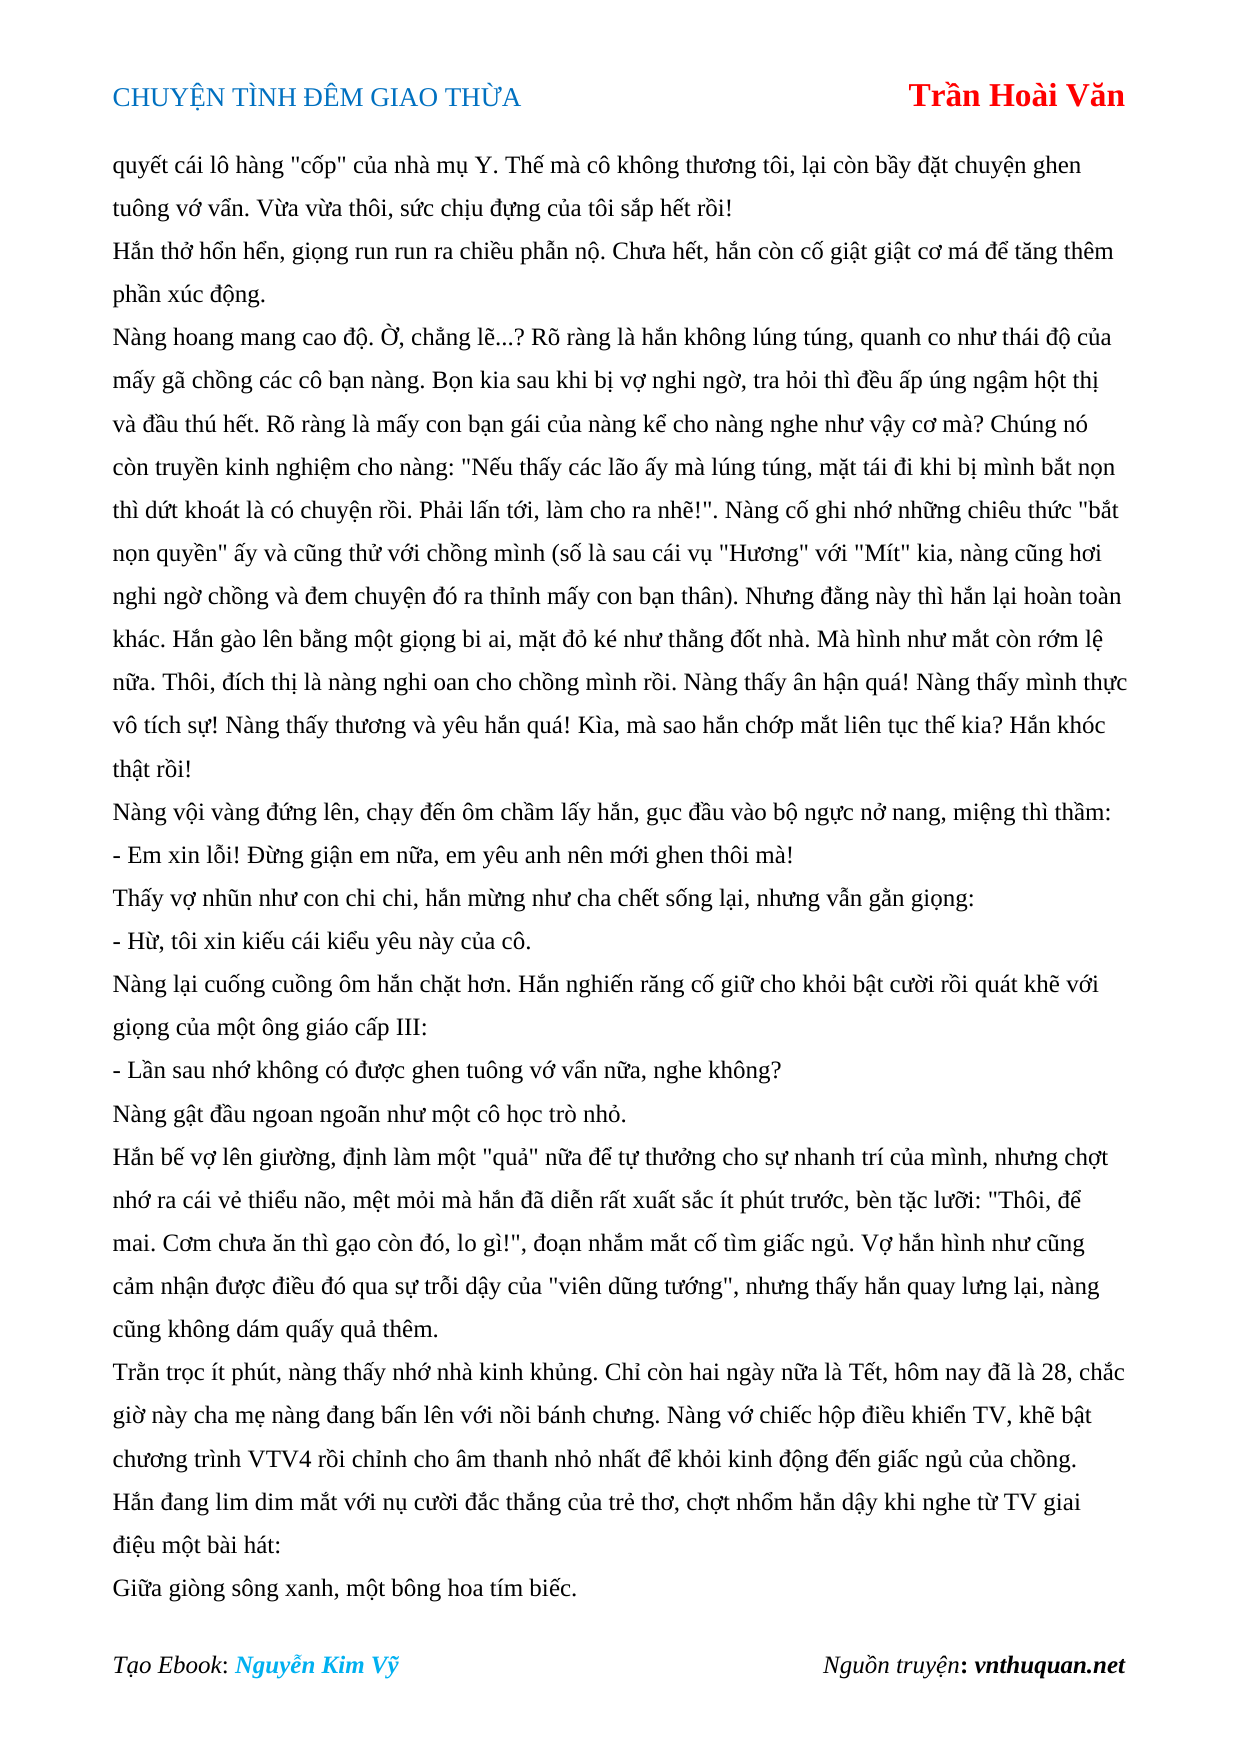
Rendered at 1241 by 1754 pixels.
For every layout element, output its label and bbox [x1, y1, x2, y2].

text [112, 150, 1128, 1602]
